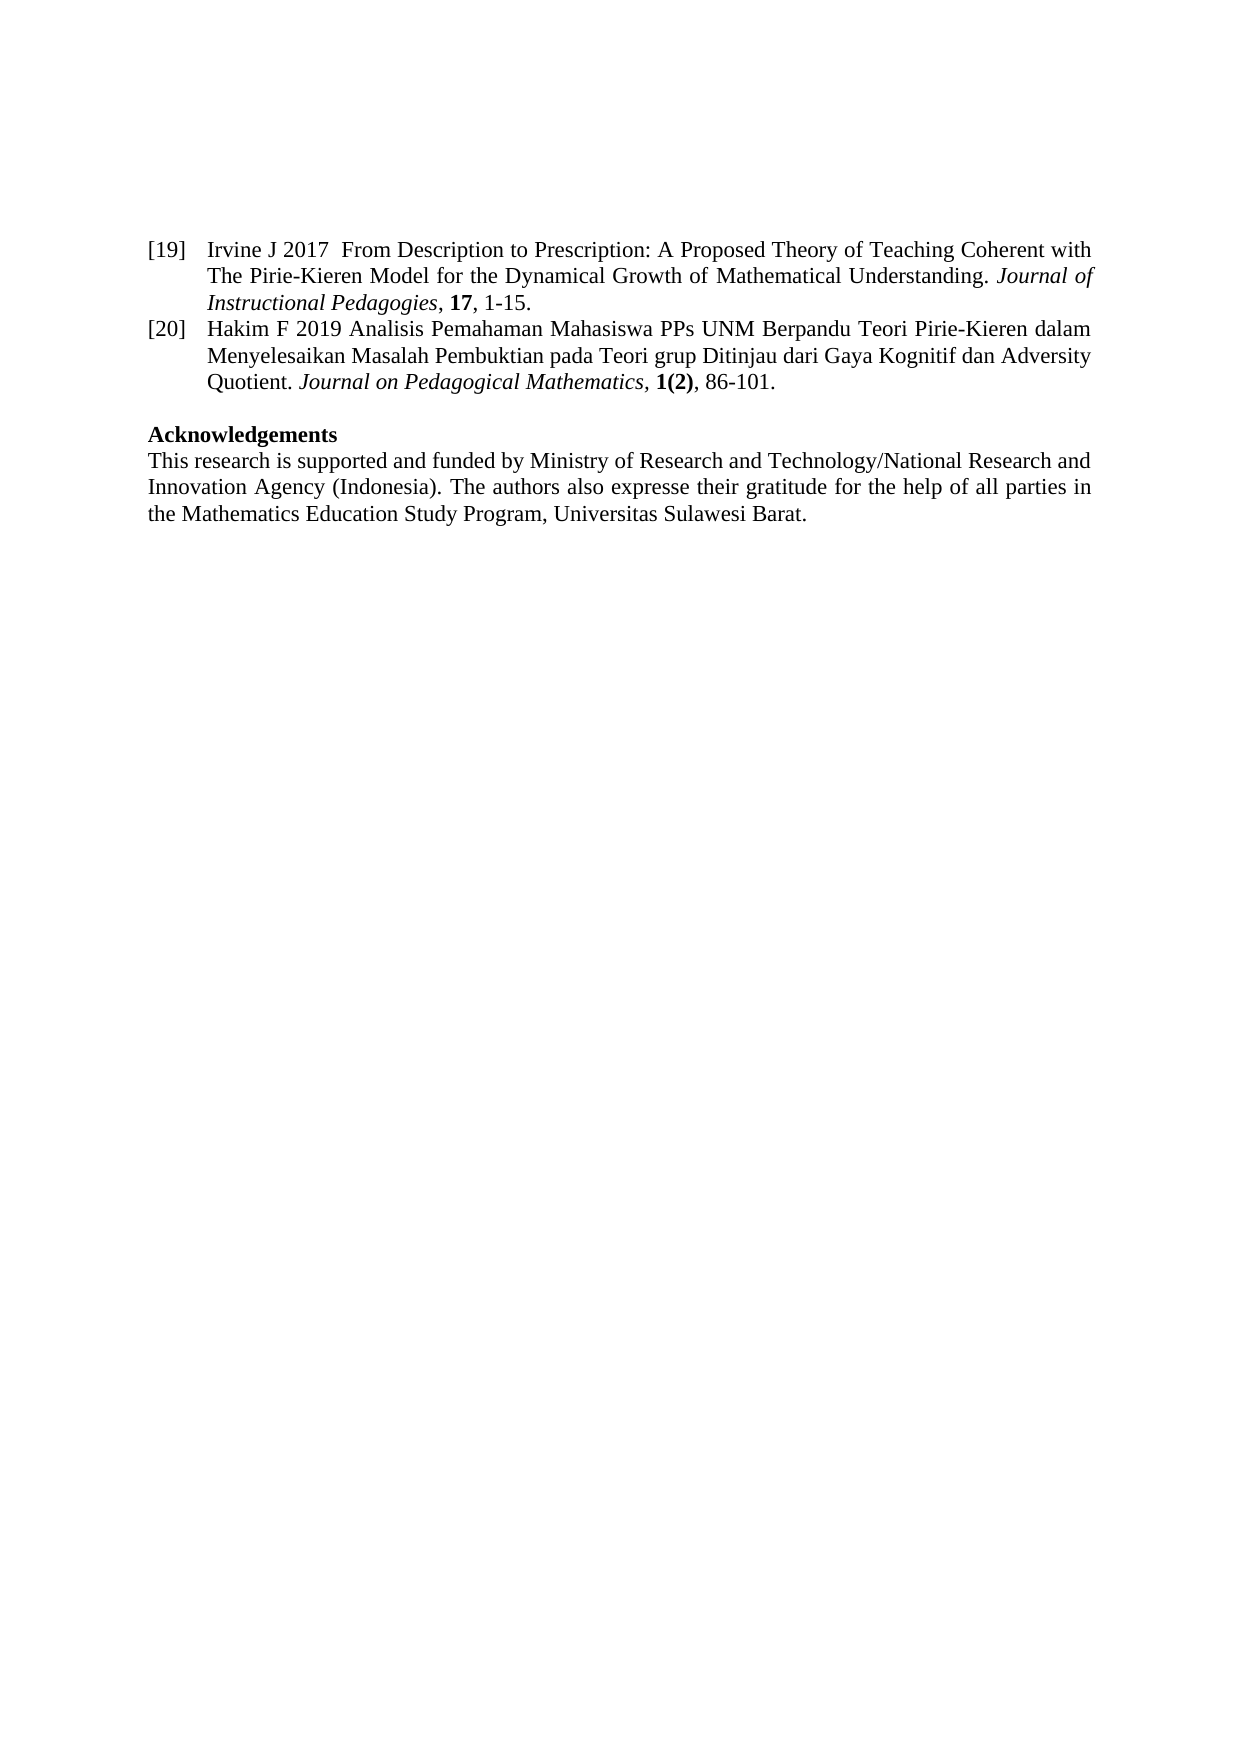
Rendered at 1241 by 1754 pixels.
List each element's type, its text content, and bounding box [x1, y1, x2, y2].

text Hakim F 2019 Analisis Pemahaman Mahasiswa PPs UNM Berpandu Teori Pirie-Kieren dalam Menyelesaikan Masalah Pembuktian pada Teori grup Ditinjau dari Gaya Kognitif dan Adversity Quotient. Journal on Pedagogical Mathematics, 1(2), 86-101. [148, 315, 1092, 394]
text This research is supported and funded by Ministry of Research and Technology/National Research and Innovation Agency (Indonesia). The authors also expresse their gratitude for the help of all parties in the Mathematics Education Study Program, Universitas Sulawesi Barat. [148, 447, 1092, 526]
text Irvine J 2017 From Description to Prescription: A Proposed Theory of Teaching Coherent with The Pirie-Kieren Model for the Dynamical Growth of Mathematical Understanding. Journal of Instructional Pedagogies, 17, 1-15. [148, 236, 1092, 315]
text Acknowledgements [148, 421, 1092, 447]
